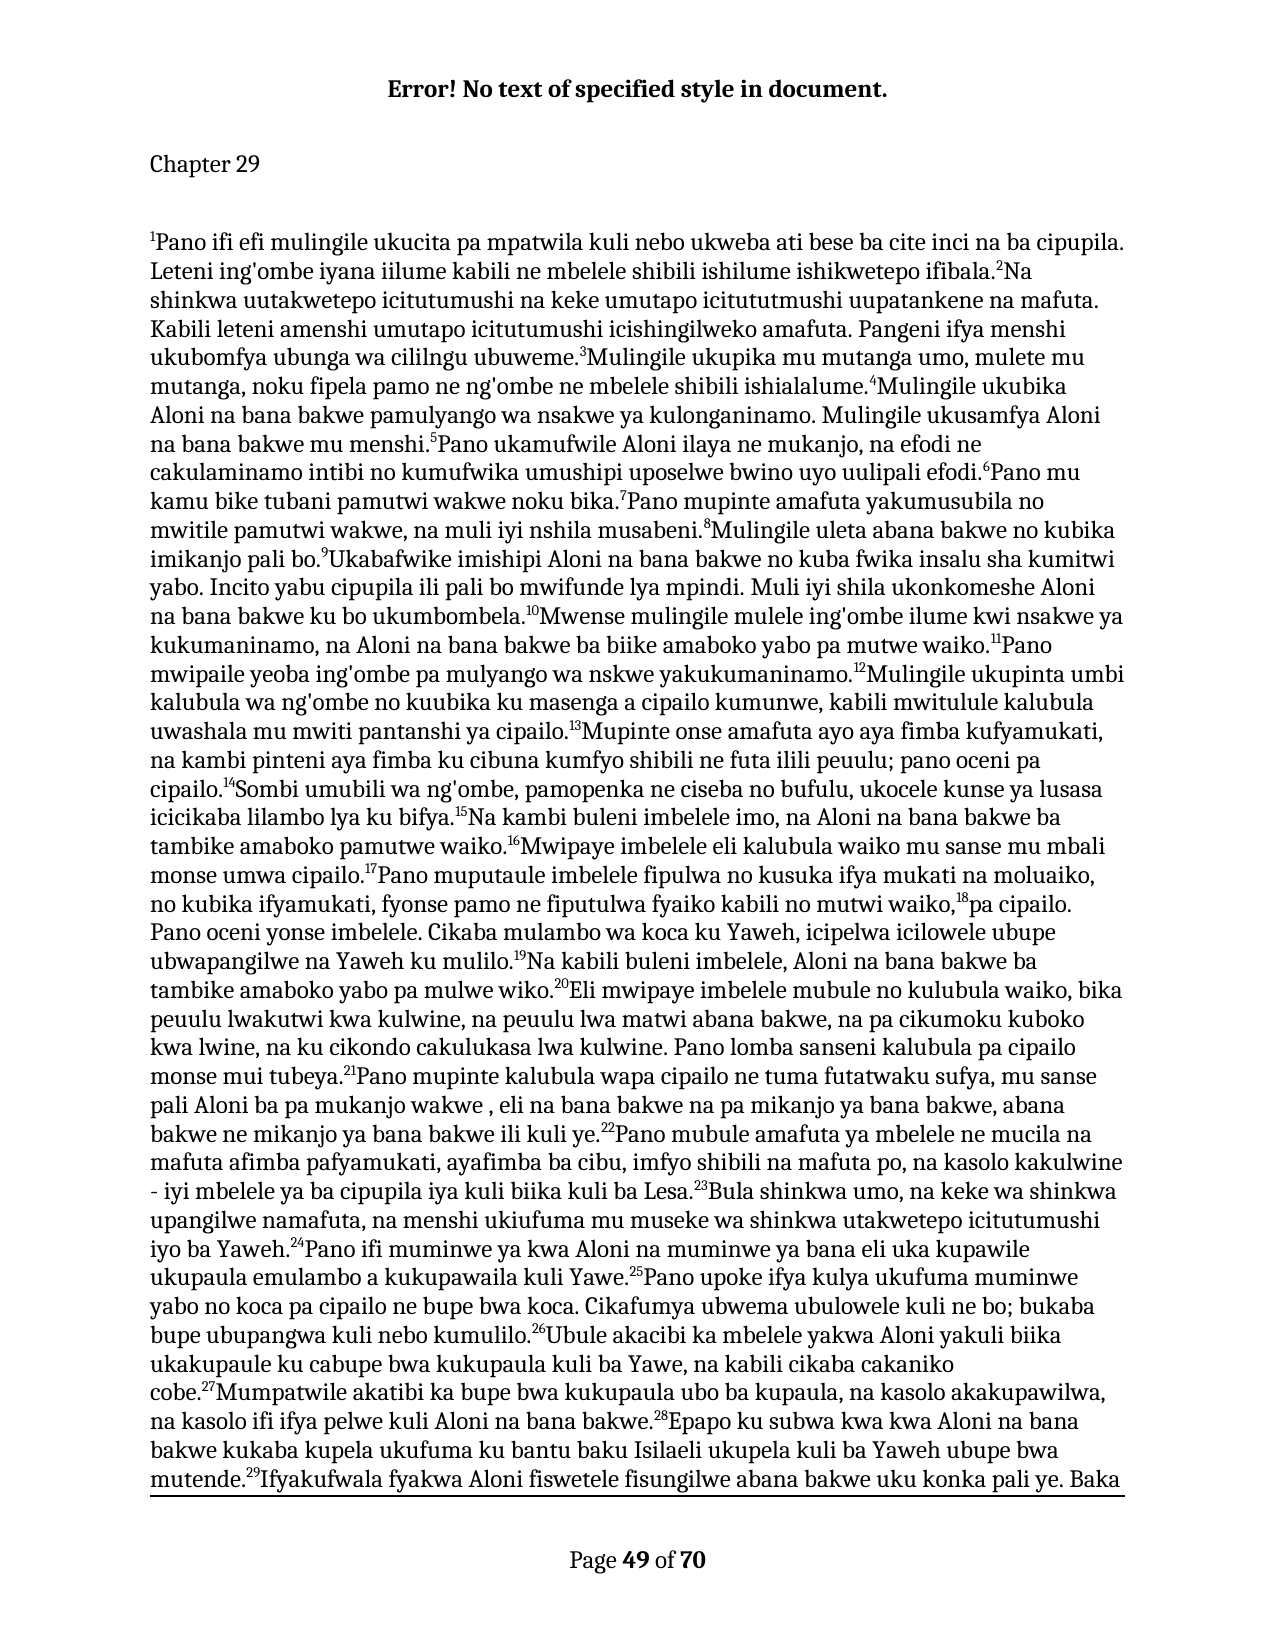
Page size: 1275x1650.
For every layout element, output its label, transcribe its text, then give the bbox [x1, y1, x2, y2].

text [150, 228, 1125, 1495]
text Chapter 29 [150, 150, 1125, 207]
